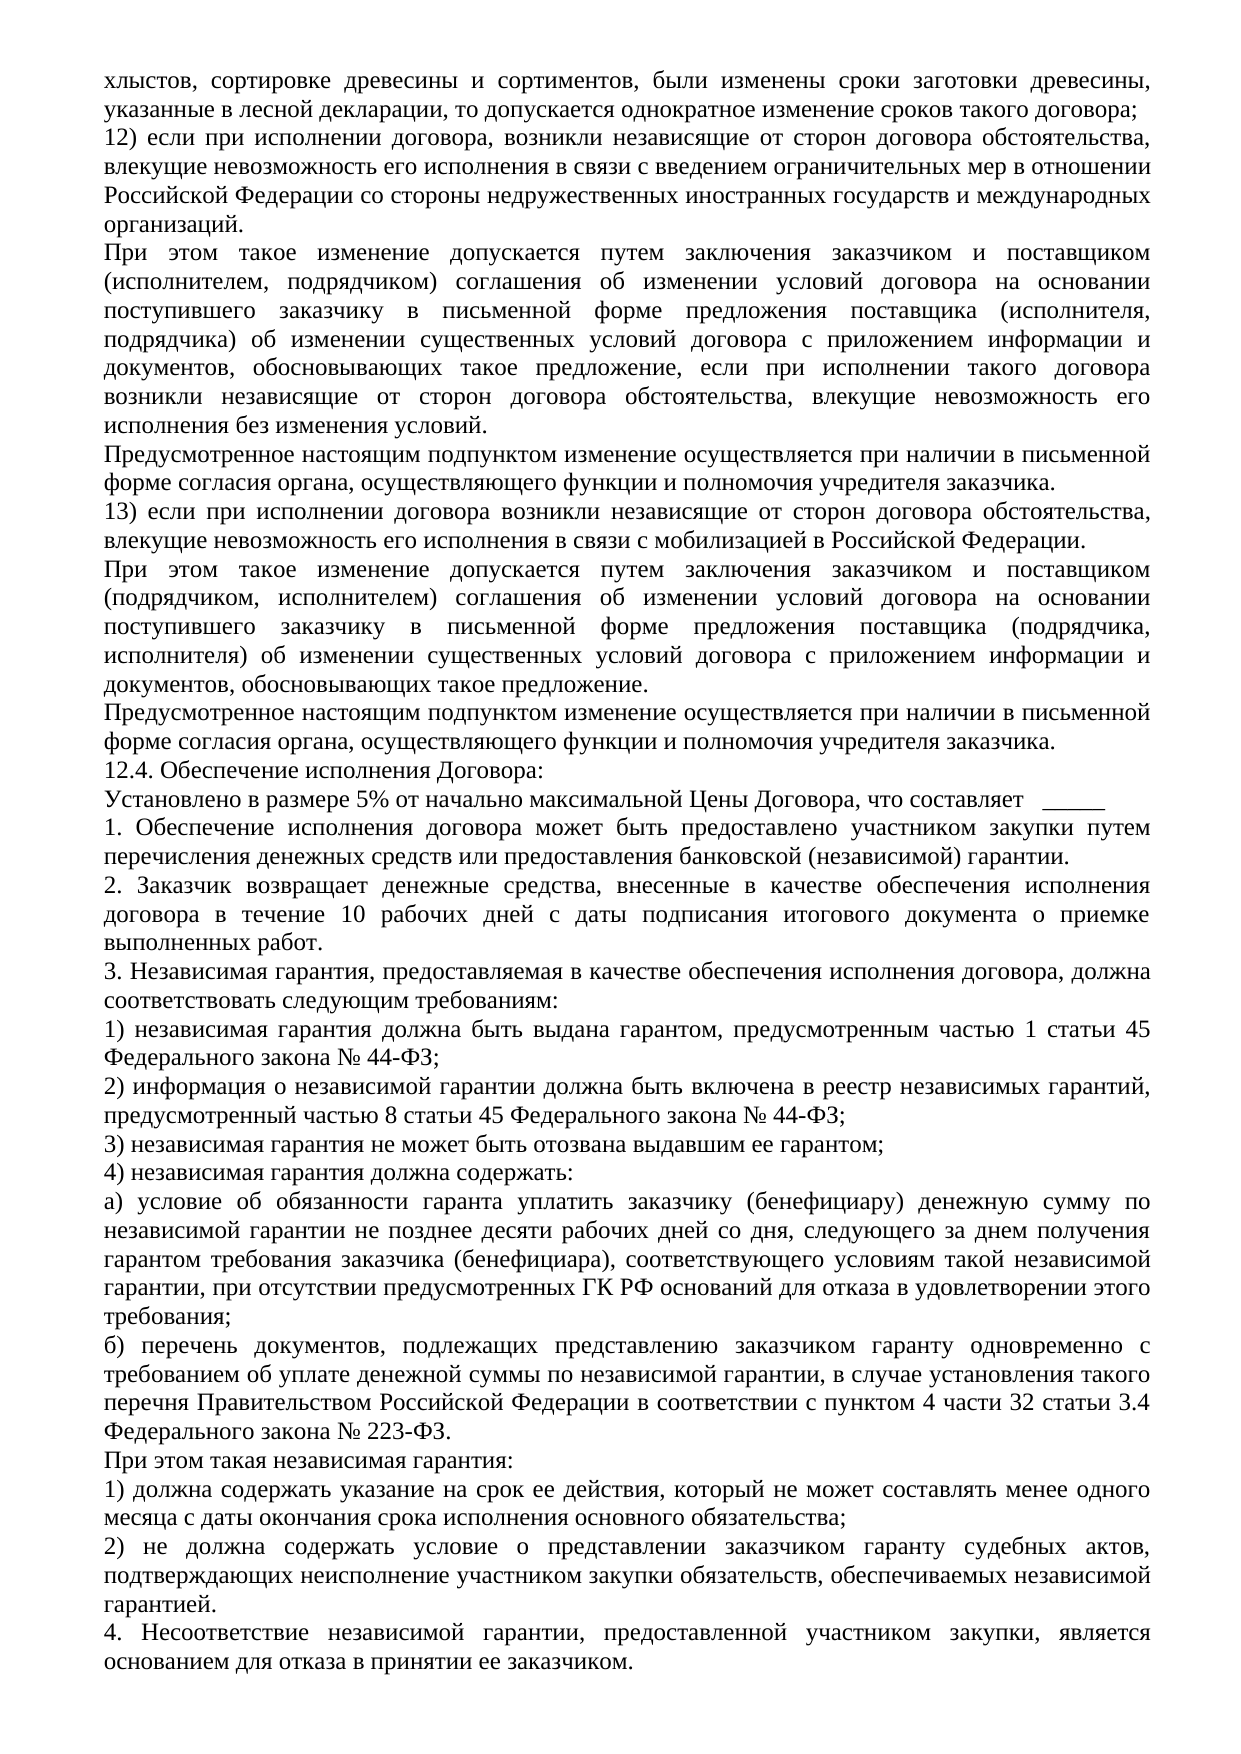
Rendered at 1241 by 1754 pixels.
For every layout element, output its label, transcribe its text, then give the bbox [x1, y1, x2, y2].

list При этом такое изменение допускается путем заключения заказчиком и поставщиком (исполнителем, подрядчиком) соглашения об изменении условий договора на основании поступившего заказчику в письменной форме предложения поставщика (исполнителя, подрядчика) об изменении существенных условий договора с приложением информации и документов, обосновывающих такое предложение, если при исполнении такого договора возникли независящие от сторон договора обстоятельства, влекущие невозможность его исполнения без изменения условий. [103, 237, 1152, 439]
list 4) независимая гарантия должна содержать: [103, 1157, 1152, 1186]
list 12) если при исполнении договора, возникли независящие от сторон договора обстоятельства, влекущие невозможность его исполнения в связи с введением ограничительных мер в отношении Российской Федерации со стороны недружественных иностранных государств и международных организаций. [103, 122, 1152, 237]
list 1) независимая гарантия должна быть выдана гарантом, предусмотренным частью 1 статьи 45 Федерального закона № 44-ФЗ; [103, 1014, 1152, 1071]
list 2. Заказчик возвращает денежные средства, внесенные в качестве обеспечения исполнения договора в течение 10 рабочих дней с даты подписания итогового документа о приемке выполненных работ. [103, 870, 1152, 956]
list 1) должна содержать указание на срок ее действия, который не может составлять менее одного месяца с даты окончания срока исполнения основного обязательства; [103, 1474, 1152, 1531]
list 13) если при исполнении договора возникли независящие от сторон договора обстоятельства, влекущие невозможность его исполнения в связи с мобилизацией в Российской Федерации. [103, 496, 1152, 554]
list Предусмотренное настоящим подпунктом изменение осуществляется при наличии в письменной форме согласия органа, осуществляющего функции и полномочия учредителя заказчика. [103, 697, 1152, 755]
list 2) не должна содержать условие о представлении заказчиком гаранту судебных актов, подтверждающих неисполнение участником закупки обязательств, обеспечиваемых независимой гарантией. [103, 1531, 1152, 1617]
list 1. Обеспечение исполнения договора может быть предоставлено участником закупки путем перечисления денежных средств или предоставления банковской (независимой) гарантии. [103, 812, 1152, 870]
list 3. Независимая гарантия, предоставляемая в качестве обеспечения исполнения договора, должна соответствовать следующим требованиям: [103, 956, 1152, 1014]
list 3) независимая гарантия не может быть отозвана выдавшим ее гарантом; [103, 1129, 1152, 1157]
list Предусмотренное настоящим подпунктом изменение осуществляется при наличии в письменной форме согласия органа, осуществляющего функции и полномочия учредителя заказчика. [103, 439, 1152, 496]
list При этом такое изменение допускается путем заключения заказчиком и поставщиком (подрядчиком, исполнителем) соглашения об изменении условий договора на основании поступившего заказчику в письменной форме предложения поставщика (подрядчика, исполнителя) об изменении существенных условий договора с приложением информации и документов, обосновывающих такое предложение. [103, 554, 1152, 697]
list При этом такая независимая гарантия: [103, 1445, 1152, 1474]
list а) условие об обязанности гаранта уплатить заказчику (бенефициару) денежную сумму по независимой гарантии не позднее десяти рабочих дней со дня, следующего за днем получения гарантом требования заказчика (бенефициара), соответствующего условиям такой независимой гарантии, при отсутствии предусмотренных ГК РФ оснований для отказа в удовлетворении этого требования; [103, 1186, 1152, 1330]
list 4. Несоответствие независимой гарантии, предоставленной участником закупки, является основанием для отказа в принятии ее заказчиком. [103, 1617, 1152, 1675]
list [103, 65, 1152, 122]
list Установлено в размере 5% от начально максимальной Цены Договора, что составляет _____ [103, 784, 1152, 812]
list 2) информация о независимой гарантии должна быть включена в реестр независимых гарантий, предусмотренный частью 8 статьи 45 Федерального закона № 44-ФЗ; [103, 1071, 1152, 1129]
list б) перечень документов, подлежащих представлению заказчиком гаранту одновременно с требованием об уплате денежной суммы по независимой гарантии, в случае установления такого перечня Правительством Российской Федерации в соответствии с пунктом 4 части 32 статьи 3.4 Федерального закона № 223-ФЗ. [103, 1330, 1152, 1445]
list 12.4. Обеспечение исполнения Договора: [103, 755, 1152, 784]
